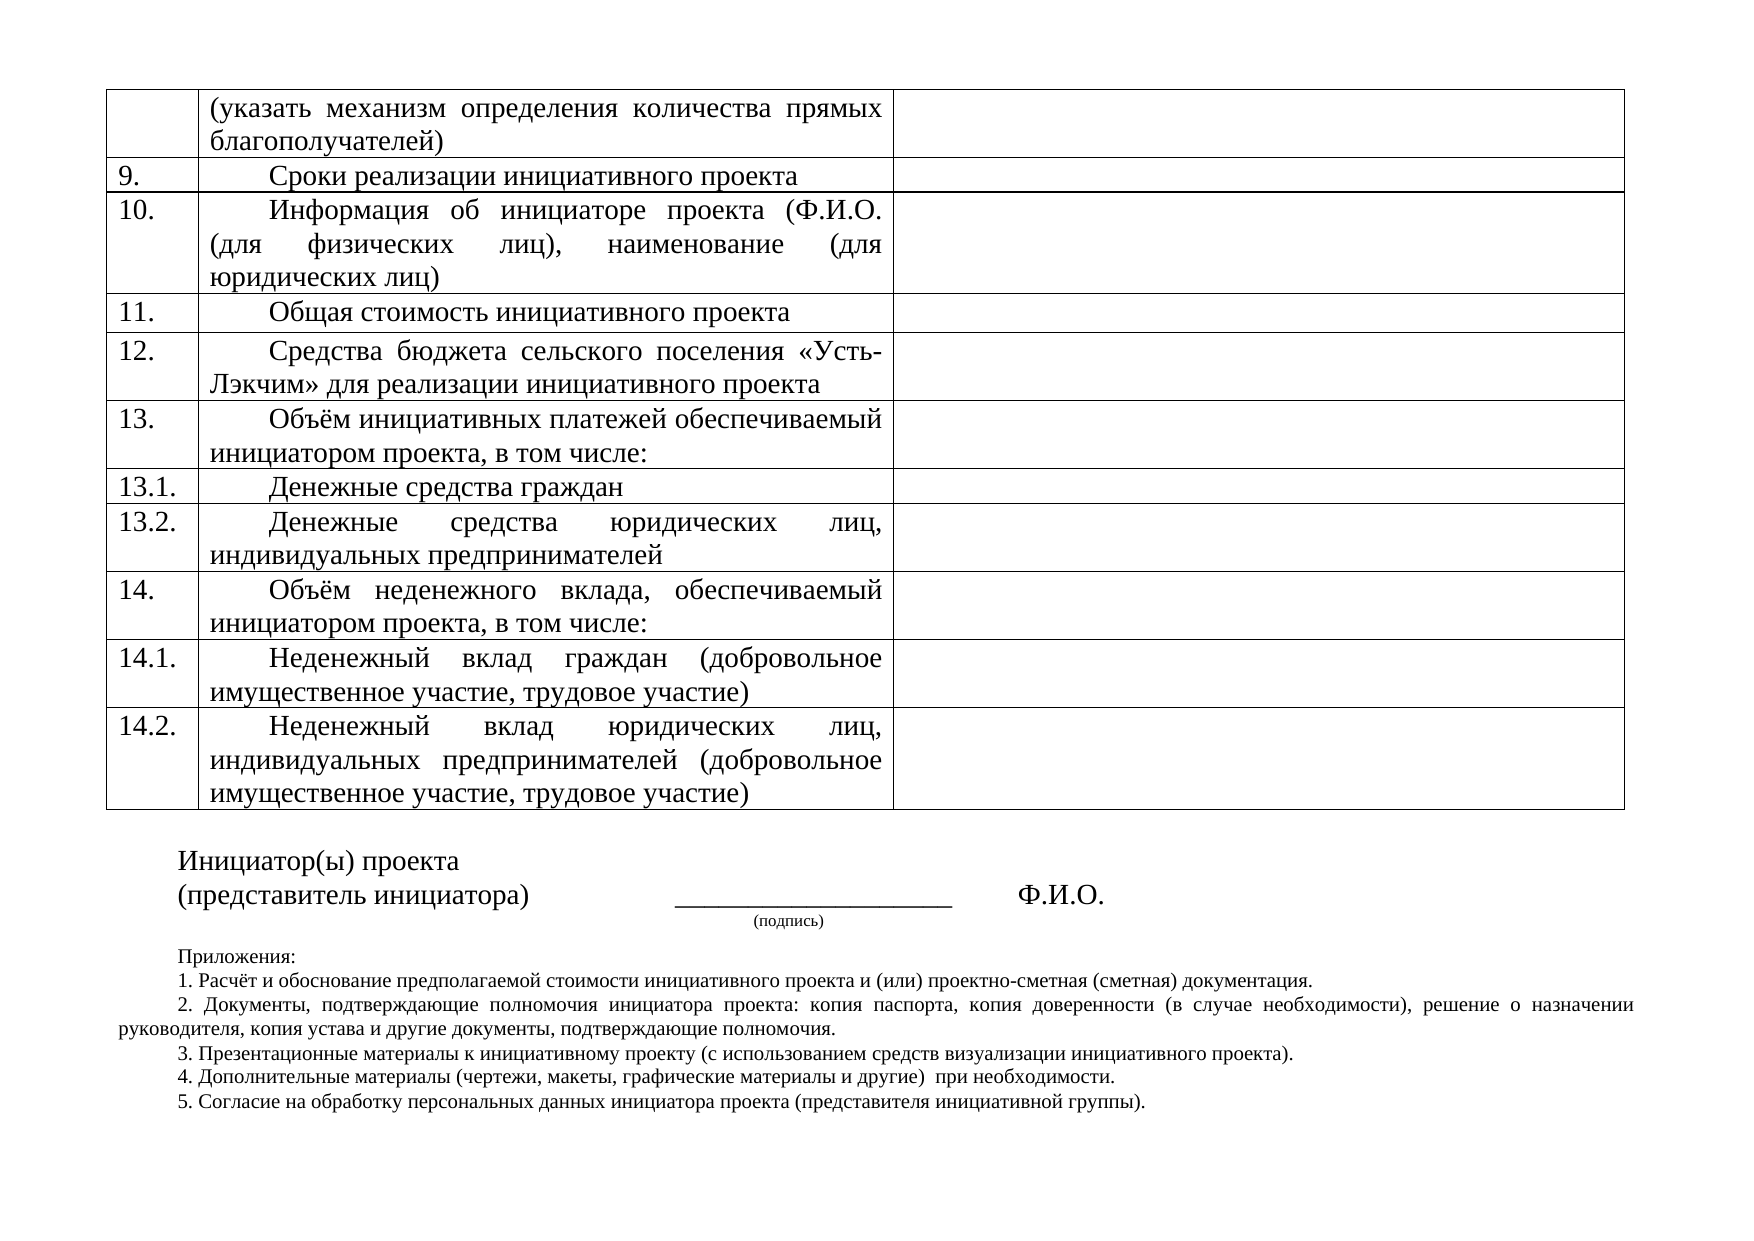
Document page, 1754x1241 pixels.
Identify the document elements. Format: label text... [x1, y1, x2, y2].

text 1. Расчёт и обоснование предполагаемой стоимости инициативного проекта и (или) проектно-сметная (сметная) документация. [118, 968, 1636, 992]
table_cell 13.1. [107, 469, 198, 503]
table_cell [894, 294, 1624, 332]
table_cell 10. [107, 193, 198, 293]
table_cell [894, 572, 1624, 639]
table_cell Информация об инициаторе проекта (Ф.И.О. (для физических лиц), наименование (для юридических лиц) [199, 193, 893, 293]
table_cell [894, 158, 1624, 191]
table_cell 13. [107, 401, 198, 468]
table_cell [199, 90, 893, 157]
table_cell Объём неденежного вклада, обеспечиваемый инициатором проекта, в том числе: [199, 572, 893, 639]
table_cell Общая стоимость инициативного проекта [199, 294, 893, 332]
table_cell 9. [107, 158, 198, 191]
text 3. Презентационные материалы к инициативному проекту (с использованием средств визуализации инициативного проекта). [118, 1040, 1636, 1064]
table_cell Неденежный вклад граждан (добровольное имущественное участие, трудовое участие) [199, 640, 893, 707]
table_cell 13.2. [107, 504, 198, 571]
table_cell 14. [107, 572, 198, 639]
text (представитель инициатора) ___________________ Ф.И.О. [118, 877, 1636, 911]
table_cell [894, 401, 1624, 468]
table_cell [894, 90, 1624, 157]
table_cell Денежные средства юридических лиц, индивидуальных предпринимателей [199, 504, 893, 571]
table_cell Средства бюджета сельского поселения «Усть-Лэкчим» для реализации инициативного проекта [199, 333, 893, 400]
table_cell 11. [107, 294, 198, 332]
table_cell [894, 504, 1624, 571]
table_cell 12. [107, 333, 198, 400]
text Инициатор(ы) проекта [118, 843, 1636, 877]
text 2. Документы, подтверждающие полномочия инициатора проекта: копия паспорта, копия доверенности (в случае необходимости), решение о назначении руководителя, копия устава и другие документы, подтверждающие полномочия. [118, 992, 1636, 1040]
table_cell [894, 333, 1624, 400]
table_cell [894, 708, 1624, 809]
table_cell [894, 193, 1624, 293]
table_cell [894, 640, 1624, 707]
text Приложения: [118, 944, 1636, 968]
table_cell 14.1. [107, 640, 198, 707]
table_cell Денежные средства граждан [199, 469, 893, 503]
table_cell Сроки реализации инициативного проекта [199, 158, 893, 191]
table_cell Неденежный вклад юридических лиц, индивидуальных предпринимателей (добровольное имущественное участие, трудовое участие) [199, 708, 893, 809]
text 5. Согласие на обработку персональных данных инициатора проекта (представителя инициативной группы). [118, 1088, 1636, 1113]
text 4. Дополнительные материалы (чертежи, макеты, графические материалы и другие) при необходимости. [118, 1064, 1636, 1088]
table_cell 14.2. [107, 708, 198, 809]
table_cell 8. [107, 90, 198, 157]
table_cell Объём инициативных платежей обеспечиваемый инициатором проекта, в том числе: [199, 401, 893, 468]
text (подпись) [118, 911, 1636, 944]
table_cell [894, 469, 1624, 503]
